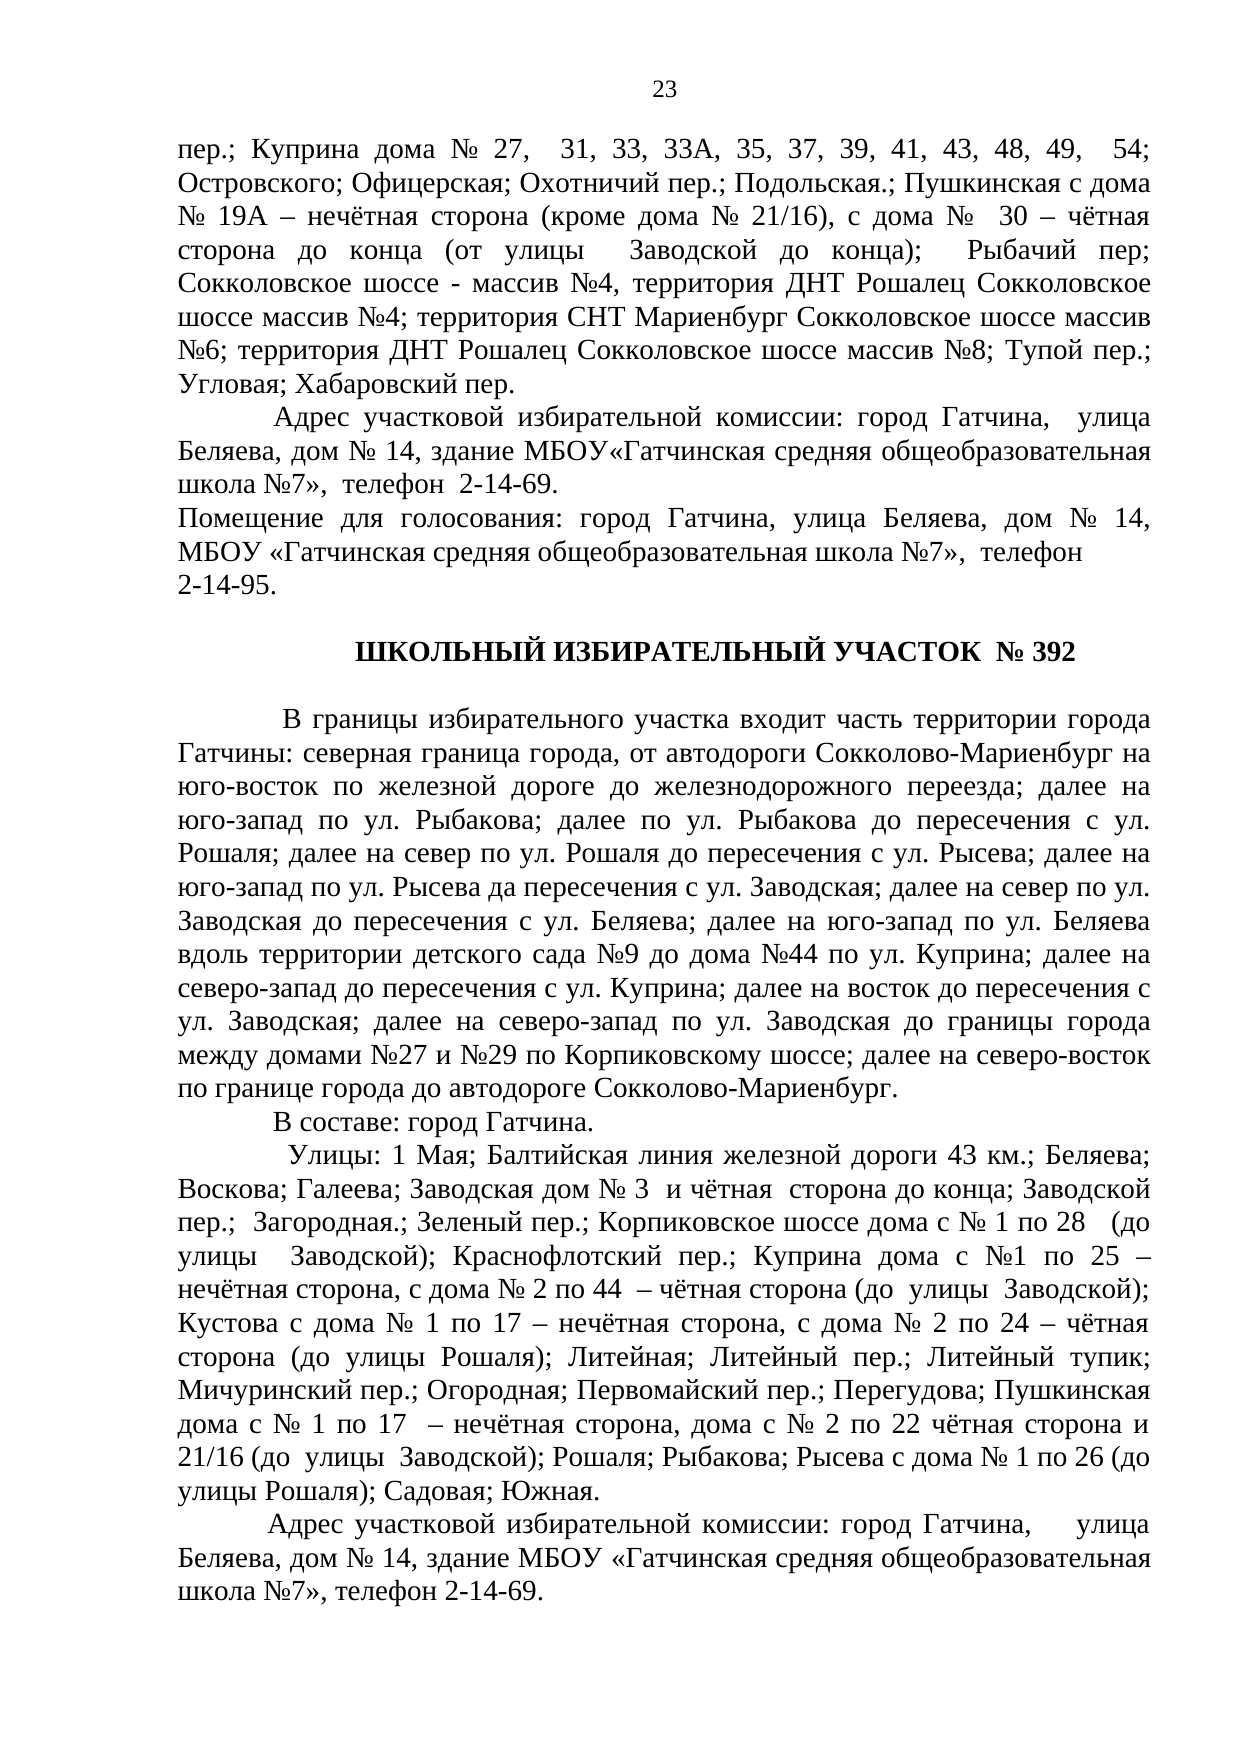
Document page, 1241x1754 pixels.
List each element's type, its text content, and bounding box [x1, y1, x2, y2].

text Адрес участковой избирательной комиссии: город Гатчина, улица Беляева, дом № 14, здание МБОУ«Гатчинская средняя общеобразовательная школа №7», телефон 2-14-69. [177, 399, 1152, 500]
text ШКОЛЬНЫЙ ИЗБИРАТЕЛЬНЫЙ УЧАСТОК № 392 [177, 634, 1152, 668]
text 2-14-95. [177, 567, 1152, 601]
text Адрес участковой избирательной комиссии: город Гатчина, улица Беляева, дом № 14, здание МБОУ «Гатчинская средняя общеобразовательная школа №7», телефон 2-14-69. [177, 1506, 1152, 1607]
text Улицы: 1 Мая; Балтийская линия железной дороги .; Беляева; Воскова; Галеева; Заводская дом № 3 и чётная сторона до конца; Заводской пер.; Загородная.; Зеленый пер.; Корпиковское шоссе дома с № 1 по 28 (до улицы Заводской); Краснофлотский пер.; Куприна дома с №1 по 25 – нечётная сторона, с дома № 2 по 44 – чётная сторона (до улицы Заводской); Кустова с дома № 1 по 17 – нечётная сторона, с дома № 2 по 24 – чётная сторона (до улицы Рошаля); Литейная; Литейный пер.; Литейный тупик; Мичуринский пер.; Огородная; Первомайский пер.; Перегудова; Пушкинская дома с № 1 по 17 – нечётная сторона, дома с № 2 по 22 чётная сторона и 21/16 (до улицы Заводской); Рошаля; Рыбакова; Рысева с дома № 1 по 26 (до улицы Рошаля); Садовая; Южная. [177, 1137, 1152, 1506]
text В составе: город Гатчина. [177, 1104, 1152, 1137]
text В границы избирательного участка входит часть территории города Гатчины: северная граница города, от автодороги Сокколово-Мариенбург на юго-восток по железной дороге до железнодорожного переезда; далее на юго-запад по ул. Рыбакова; далее по ул. Рыбакова до пересечения с ул. Рошаля; далее на север по ул. Рошаля до пересечения с ул. Рысева; далее на юго-запад по ул. Рысева да пересечения с ул. Заводская; далее на север по ул. Заводская до пересечения с ул. Беляева; далее на юго-запад по ул. Беляева вдоль территории детского сада №9 до дома №44 по ул. Куприна; далее на северо-запад до пересечения с ул. Куприна; далее на восток до пересечения с ул. Заводская; далее на северо-запад по ул. Заводская до границы города между домами №27 и №29 по Корпиковскому шоссе; далее на северо-восток по границе города до автодороге Сокколово-Мариенбург. [177, 701, 1152, 1104]
text Помещение для голосования: город Гатчина, улица Беляева, дом № 14, МБОУ «Гатчинская средняя общеобразовательная школа №7», телефон [177, 500, 1152, 567]
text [177, 131, 1152, 399]
